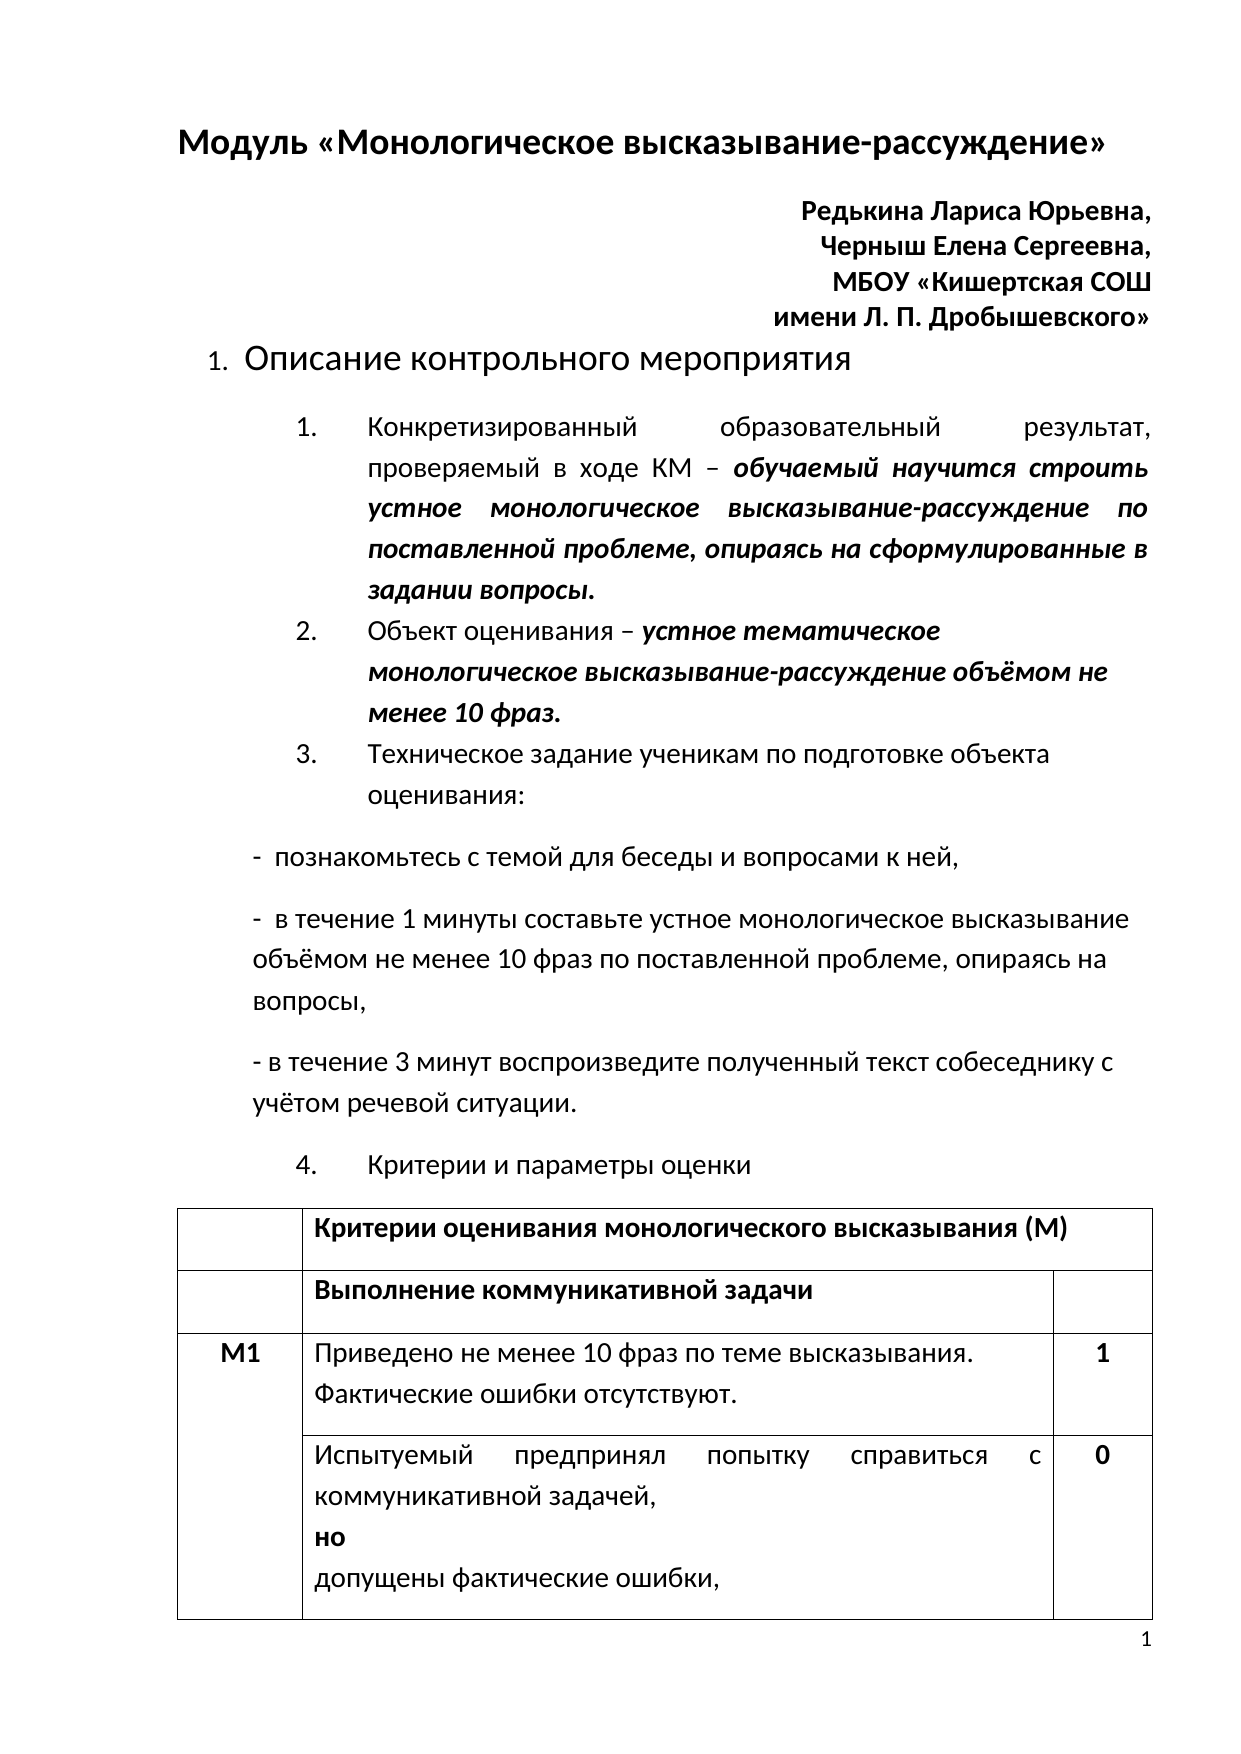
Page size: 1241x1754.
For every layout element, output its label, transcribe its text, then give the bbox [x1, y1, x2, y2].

table_cell [178, 1271, 302, 1333]
text - в течение 3 минут воспроизведите полученный текст собеседнику с учётом речевой ситуации. [252, 1043, 1152, 1120]
list Конкретизированный образовательный результат, проверяемый в ходе КМ – обучаемый научится строить устное монологическое высказывание-рассуждение по поставленной проблеме, опираясь на сформулированные в задании вопросы. [295, 408, 1152, 607]
text Редькина Лариса Юрьевна, [177, 192, 1152, 227]
text - в течение 1 минуты составьте устное монологическое высказывание объёмом не менее 10 фраз по поставленной проблеме, опираясь на вопросы, [252, 900, 1152, 1017]
table_cell Приведено не менее 10 фраз по теме высказывания. Фактические ошибки отсутствуют. [303, 1334, 1053, 1435]
text Модуль «Монологическое высказывание-рассуждение» [177, 118, 1152, 164]
text - познакомьтесь с темой для беседы и вопросами к ней, [252, 838, 1152, 873]
table_cell 0 [1054, 1436, 1152, 1619]
list Критерии и параметры оценки [295, 1146, 1152, 1182]
text МБОУ «Кишертская СОШ [177, 263, 1152, 298]
list Описание контрольного мероприятия [207, 334, 1152, 380]
list Объект оценивания – устное тематическое монологическое высказывание-рассуждение объёмом не менее 10 фраз. [295, 612, 1152, 730]
table_cell М1 [178, 1334, 302, 1619]
table_cell 1 [1054, 1334, 1152, 1435]
list Техническое задание ученикам по подготовке объекта оценивания: [295, 735, 1152, 812]
table_cell Выполнение коммуникативной задачи [303, 1271, 1053, 1333]
text имени Л. П. Дробышевского» [177, 298, 1152, 334]
table_header [178, 1209, 302, 1270]
table_cell [1054, 1271, 1152, 1333]
text Черныш Елена Сергеевна, [177, 227, 1152, 263]
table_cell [303, 1436, 1053, 1619]
table_header Критерии оценивания монологического высказывания (М) [303, 1209, 1152, 1270]
